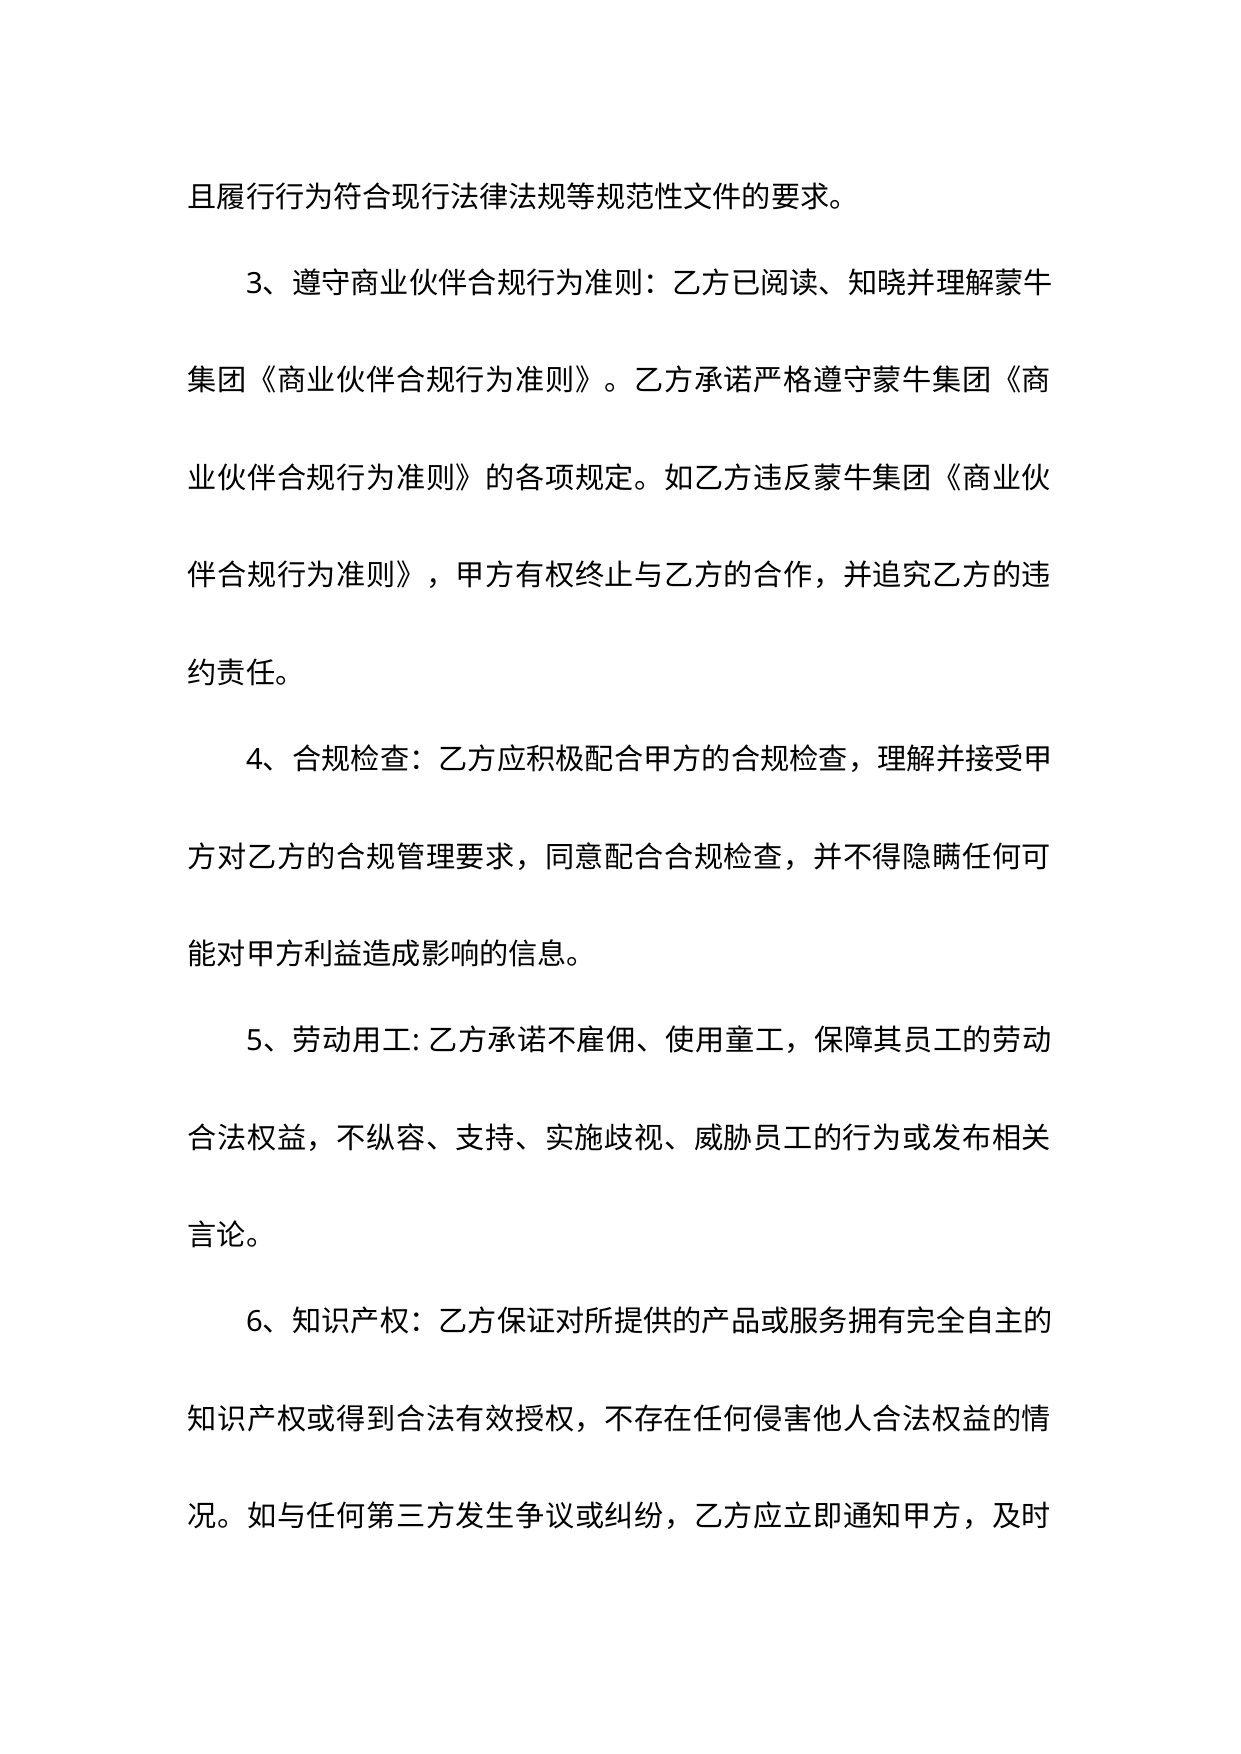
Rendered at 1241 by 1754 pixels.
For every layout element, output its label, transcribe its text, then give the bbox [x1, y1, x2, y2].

text 3、遵守商业伙伴合规行为准则：乙方已阅读、知晓并理解蒙牛集团《商业伙伴合规行为准则》。乙方承诺严格遵守蒙牛集团《商业伙伴合规行为准则》的各项规定。如乙方违反蒙牛集团《商业伙伴合规行为准则》，甲方有权终止与乙方的合作，并追究乙方的违约责任。 [187, 248, 1053, 703]
text 4、合规检查：乙方应积极配合甲方的合规检查，理解并接受甲方对乙方的合规管理要求，同意配合合规检查，并不得隐瞒任何可能对甲方利益造成影响的信息。 [187, 724, 1053, 984]
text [187, 162, 1053, 227]
text 5、劳动用工: 乙方承诺不雇佣、使用童工，保障其员工的劳动合法权益，不纵容、支持、实施歧视、威胁员工的行为或发布相关言论。 [187, 1005, 1053, 1265]
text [187, 1287, 1053, 1547]
